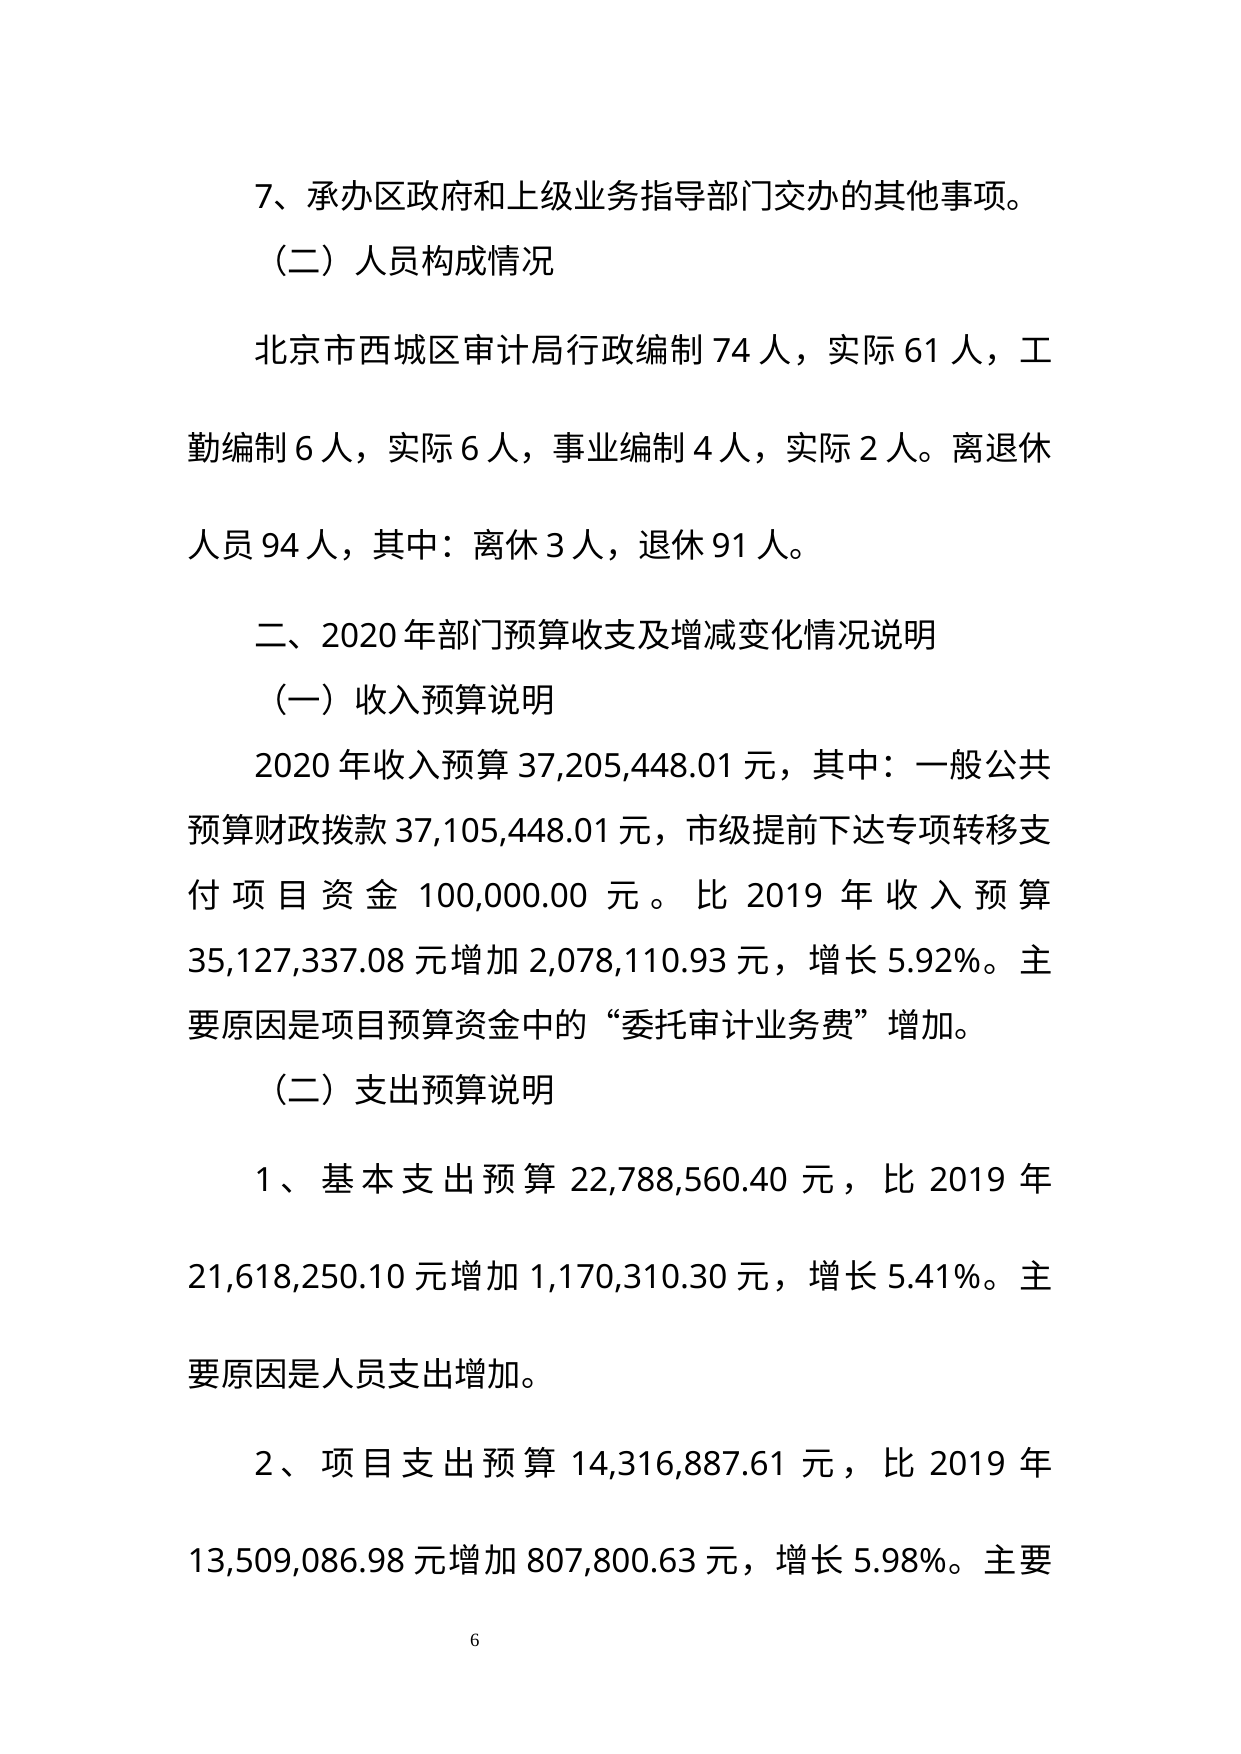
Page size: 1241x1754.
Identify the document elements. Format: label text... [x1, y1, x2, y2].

text 北京市西城区审计局行政编制74人，实际61人，工勤编制6人，实际6人，事业编制4人，实际2人。离退休人员94人，其中：离休3人，退休91人。 [187, 316, 1053, 576]
text 2020年收入预算37,205,448.01元，其中：一般公共预算财政拨款37,105,448.01元，市级提前下达专项转移支付项目资金100,000.00元。比2019年收入预算35,127,337.08元增加2,078,110.93元，增长5.92%。主要原因是项目预算资金中的“委托审计业务费”增加。 [187, 730, 1053, 1055]
list （二）支出预算说明 [254, 1055, 1053, 1120]
text 1、基本支出预算22,788,560.40元，比2019年21,618,250.10元增加1,170,310.30元，增长5.41%。主要原因是人员支出增加。 [187, 1144, 1053, 1404]
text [187, 1428, 1053, 1591]
text （一）收入预算说明 [187, 665, 1053, 730]
text （二）人员构成情况 [187, 227, 1053, 292]
text 7、承办区政府和上级业务指导部门交办的其他事项。 [187, 162, 1053, 227]
text 二、2020年部门预算收支及增减变化情况说明 [187, 600, 1053, 665]
